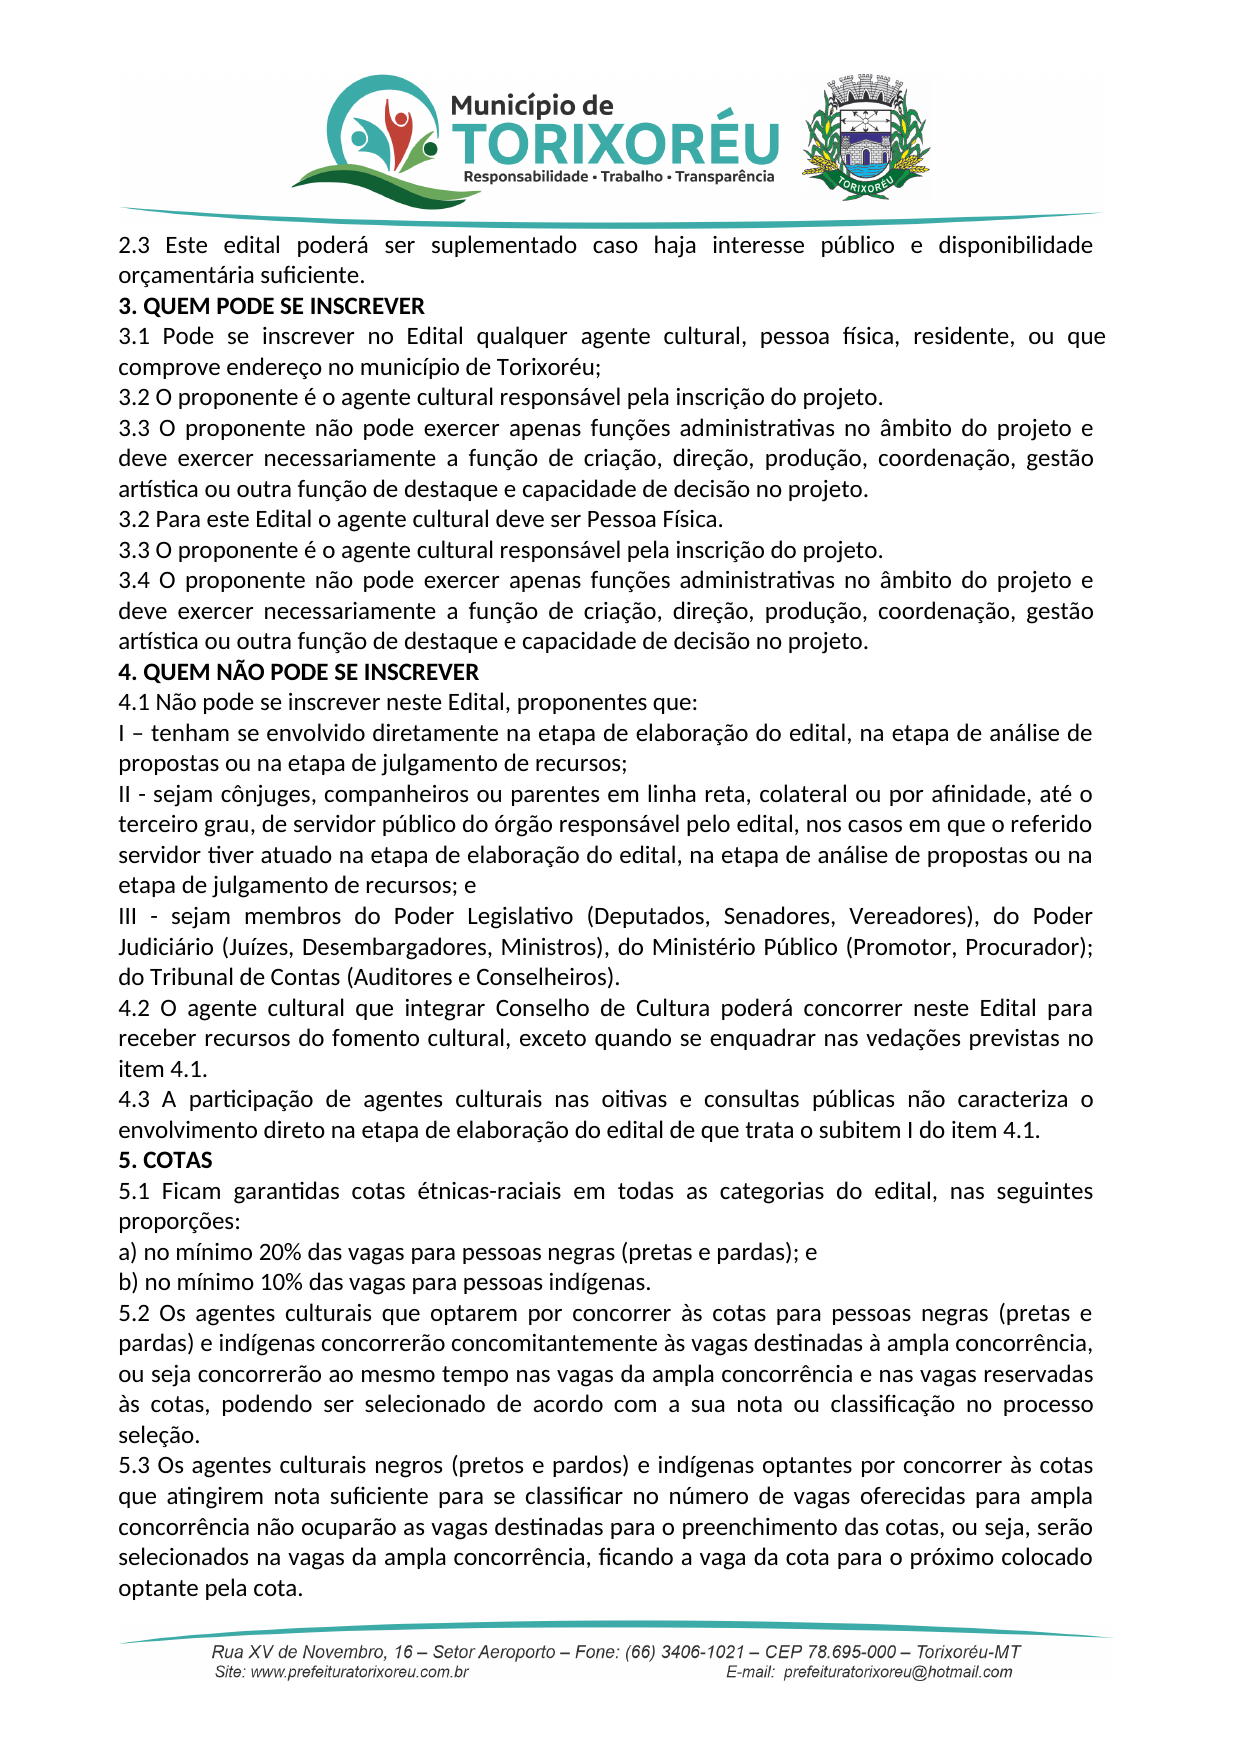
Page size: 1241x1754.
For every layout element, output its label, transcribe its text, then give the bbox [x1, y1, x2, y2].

text 4.2 O agente cultural que integrar Conselho de Cultura poderá concorrer neste Edital para receber recursos do fomento cultural, exceto quando se enquadrar nas vedações previstas no item 4.1. [118, 992, 1095, 1083]
text 5. COTAS [118, 1144, 1095, 1175]
text 3. QUEM PODE SE INSCREVER [118, 290, 1107, 320]
text 3.3 O proponente não pode exercer apenas funções administrativas no âmbito do projeto e deve exercer necessariamente a função de criação, direção, produção, coordenação, gestão artística ou outra função de destaque e capacidade de decisão no projeto. [118, 412, 1095, 503]
text 3.1 Pode se inscrever no Edital qualquer agente cultural, pessoa física, residente, ou que comprove endereço no município de Torixoréu; [118, 320, 1107, 381]
text 5.1 Ficam garantidas cotas étnicas-raciais em todas as categorias do edital, nas seguintes proporções: [118, 1175, 1095, 1236]
text 4.1 Não pode se inscrever neste Edital, proponentes que: [118, 687, 1095, 717]
picture [118, 1620, 1116, 1681]
text 5.2 Os agentes culturais que optarem por concorrer às cotas para pessoas negras (pretas e pardas) e indígenas concorrerão concomitantemente às vagas destinadas à ampla concorrência, ou seja concorrerão ao mesmo tempo nas vagas da ampla concorrência e nas vagas reservadas às cotas, podendo ser selecionado de acordo com a sua nota ou classificação no processo seleção. [118, 1297, 1095, 1449]
text b) no mínimo 10% das vagas para pessoas indígenas. [118, 1266, 1095, 1297]
text 5.3 Os agentes culturais negros (pretos e pardos) e indígenas optantes por concorrer às cotas que atingirem nota suficiente para se classificar no número de vagas oferecidas para ampla concorrência não ocuparão as vagas destinadas para o preenchimento das cotas, ou seja, serão selecionados na vagas da ampla concorrência, ficando a vaga da cota para o próximo colocado optante pela cota. [118, 1449, 1095, 1602]
text 2.3 Este edital poderá ser suplementado caso haja interesse público e disponibilidade orçamentária suficiente. [118, 229, 1095, 290]
text 4. QUEM NÃO PODE SE INSCREVER [118, 656, 1095, 687]
text III - sejam membros do Poder Legislativo (Deputados, Senadores, Vereadores), do Poder Judiciário (Juízes, Desembargadores, Ministros), do Ministério Público (Promotor, Procurador); do Tribunal de Contas (Auditores e Conselheiros). [118, 900, 1095, 992]
text 3.2 Para este Edital o agente cultural deve ser Pessoa Física. [118, 503, 1095, 534]
picture [118, 73, 1104, 229]
text 3.3 O proponente é o agente cultural responsável pela inscrição do projeto. [118, 534, 1095, 564]
text 3.4 O proponente não pode exercer apenas funções administrativas no âmbito do projeto e deve exercer necessariamente a função de criação, direção, produção, coordenação, gestão artística ou outra função de destaque e capacidade de decisão no projeto. [118, 564, 1095, 656]
text 4.3 A participação de agentes culturais nas oitivas e consultas públicas não caracteriza o envolvimento direto na etapa de elaboração do edital de que trata o subitem I do item 4.1. [118, 1083, 1095, 1144]
text a) no mínimo 20% das vagas para pessoas negras (pretas e pardas); e [118, 1236, 1095, 1266]
text II - sejam cônjuges, companheiros ou parentes em linha reta, colateral ou por afinidade, até o terceiro grau, de servidor público do órgão responsável pelo edital, nos casos em que o referido servidor tiver atuado na etapa de elaboração do edital, na etapa de análise de propostas ou na etapa de julgamento de recursos; e [118, 778, 1095, 900]
text I – tenham se envolvido diretamente na etapa de elaboração do edital, na etapa de análise de propostas ou na etapa de julgamento de recursos; [118, 717, 1095, 778]
text 3.2 O proponente é o agente cultural responsável pela inscrição do projeto. [118, 381, 1107, 412]
